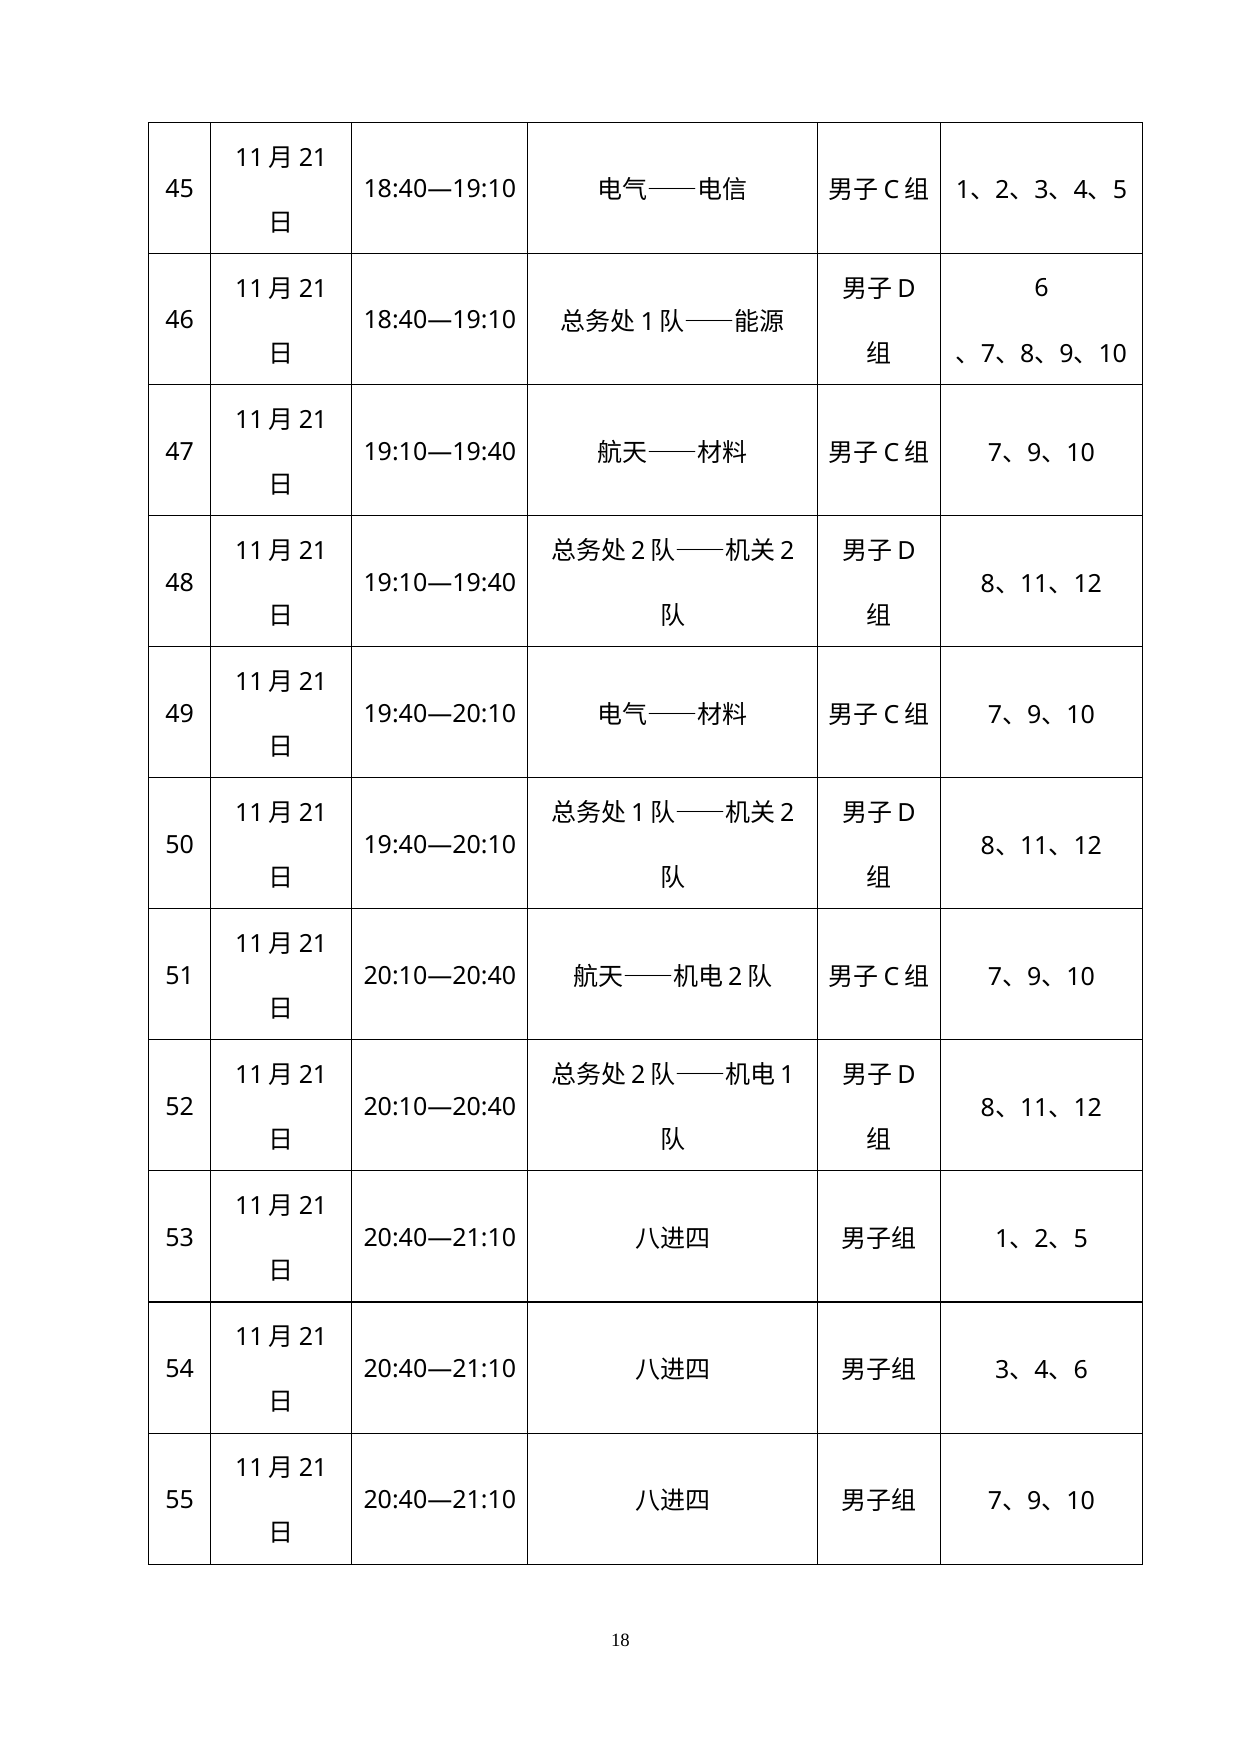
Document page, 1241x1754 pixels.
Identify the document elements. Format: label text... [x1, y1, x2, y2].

table_cell 航天——机电2队 [528, 909, 817, 1039]
table_cell 18:40—19:10 [352, 123, 527, 253]
table_cell 46 [149, 254, 210, 384]
table_cell 男子D组 [818, 778, 940, 908]
table_cell 总务处2队——机电1队 [528, 1040, 817, 1170]
table_cell 48 [149, 516, 210, 646]
table_cell 男子D组 [818, 254, 940, 384]
table_cell 11月21日 [211, 1303, 351, 1432]
table_cell 11月21日 [211, 385, 351, 515]
table_cell 52 [149, 1040, 210, 1170]
table_cell 男子组 [818, 1303, 940, 1432]
table_cell 男子C组 [818, 123, 940, 253]
table_cell 47 [149, 385, 210, 515]
table_cell 11月21日 [211, 909, 351, 1039]
table_cell 11月21日 [211, 254, 351, 384]
table_cell 11月21日 [211, 1040, 351, 1170]
table_cell 20:10—20:40 [352, 1040, 527, 1170]
table_cell 7、9、10 [941, 1434, 1142, 1563]
table_cell 男子C组 [818, 647, 940, 777]
table_cell 八进四 [528, 1303, 817, 1432]
table_cell 总务处1队——机关2队 [528, 778, 817, 908]
table_cell 7、9、10 [941, 647, 1142, 777]
table_cell 45 [149, 123, 210, 253]
table_cell 19:40—20:10 [352, 778, 527, 908]
table_cell 1、2、5 [941, 1171, 1142, 1301]
table_cell 八进四 [528, 1434, 817, 1563]
table_cell 电气——电信 [528, 123, 817, 253]
table_cell 11月21日 [211, 1171, 351, 1301]
table_cell 男子D组 [818, 1040, 940, 1170]
table_cell 8、11、12 [941, 516, 1142, 646]
table_cell 51 [149, 909, 210, 1039]
table_cell 20:40—21:10 [352, 1303, 527, 1432]
table_cell 8、11、12 [941, 778, 1142, 908]
table_cell 20:40—21:10 [352, 1434, 527, 1563]
table_cell 男子C组 [818, 909, 940, 1039]
table_cell 49 [149, 647, 210, 777]
table_cell 八进四 [528, 1171, 817, 1301]
table_cell 总务处2队——机关2队 [528, 516, 817, 646]
table_cell 7、9、10 [941, 385, 1142, 515]
table_cell 11月21日 [211, 1434, 351, 1563]
table_cell 20:40—21:10 [352, 1171, 527, 1301]
table_cell 19:10—19:40 [352, 385, 527, 515]
table_cell 11月21日 [211, 778, 351, 908]
table_cell 8、11、12 [941, 1040, 1142, 1170]
table_cell 50 [149, 778, 210, 908]
table_cell 20:10—20:40 [352, 909, 527, 1039]
table_cell 1、2、3、4、5 [941, 123, 1142, 253]
table_cell 11月21日 [211, 516, 351, 646]
table_cell 航天——材料 [528, 385, 817, 515]
table_cell 19:40—20:10 [352, 647, 527, 777]
table_cell 3、4、6 [941, 1303, 1142, 1432]
table_cell 53 [149, 1171, 210, 1301]
table_cell 总务处1队——能源 [528, 254, 817, 384]
table_cell 男子C组 [818, 385, 940, 515]
table_cell 18:40—19:10 [352, 254, 527, 384]
table_cell 11月21日 [211, 647, 351, 777]
table_cell 男子组 [818, 1171, 940, 1301]
table_cell 男子D组 [818, 516, 940, 646]
table_cell 55 [149, 1434, 210, 1563]
table_cell 11月21日 [211, 123, 351, 253]
table_cell 6、7、8、9、10 [941, 254, 1142, 384]
table_cell 7、9、10 [941, 909, 1142, 1039]
table_cell 男子组 [818, 1434, 940, 1563]
table_cell 19:10—19:40 [352, 516, 527, 646]
table_cell 54 [149, 1303, 210, 1432]
table_cell 电气——材料 [528, 647, 817, 777]
